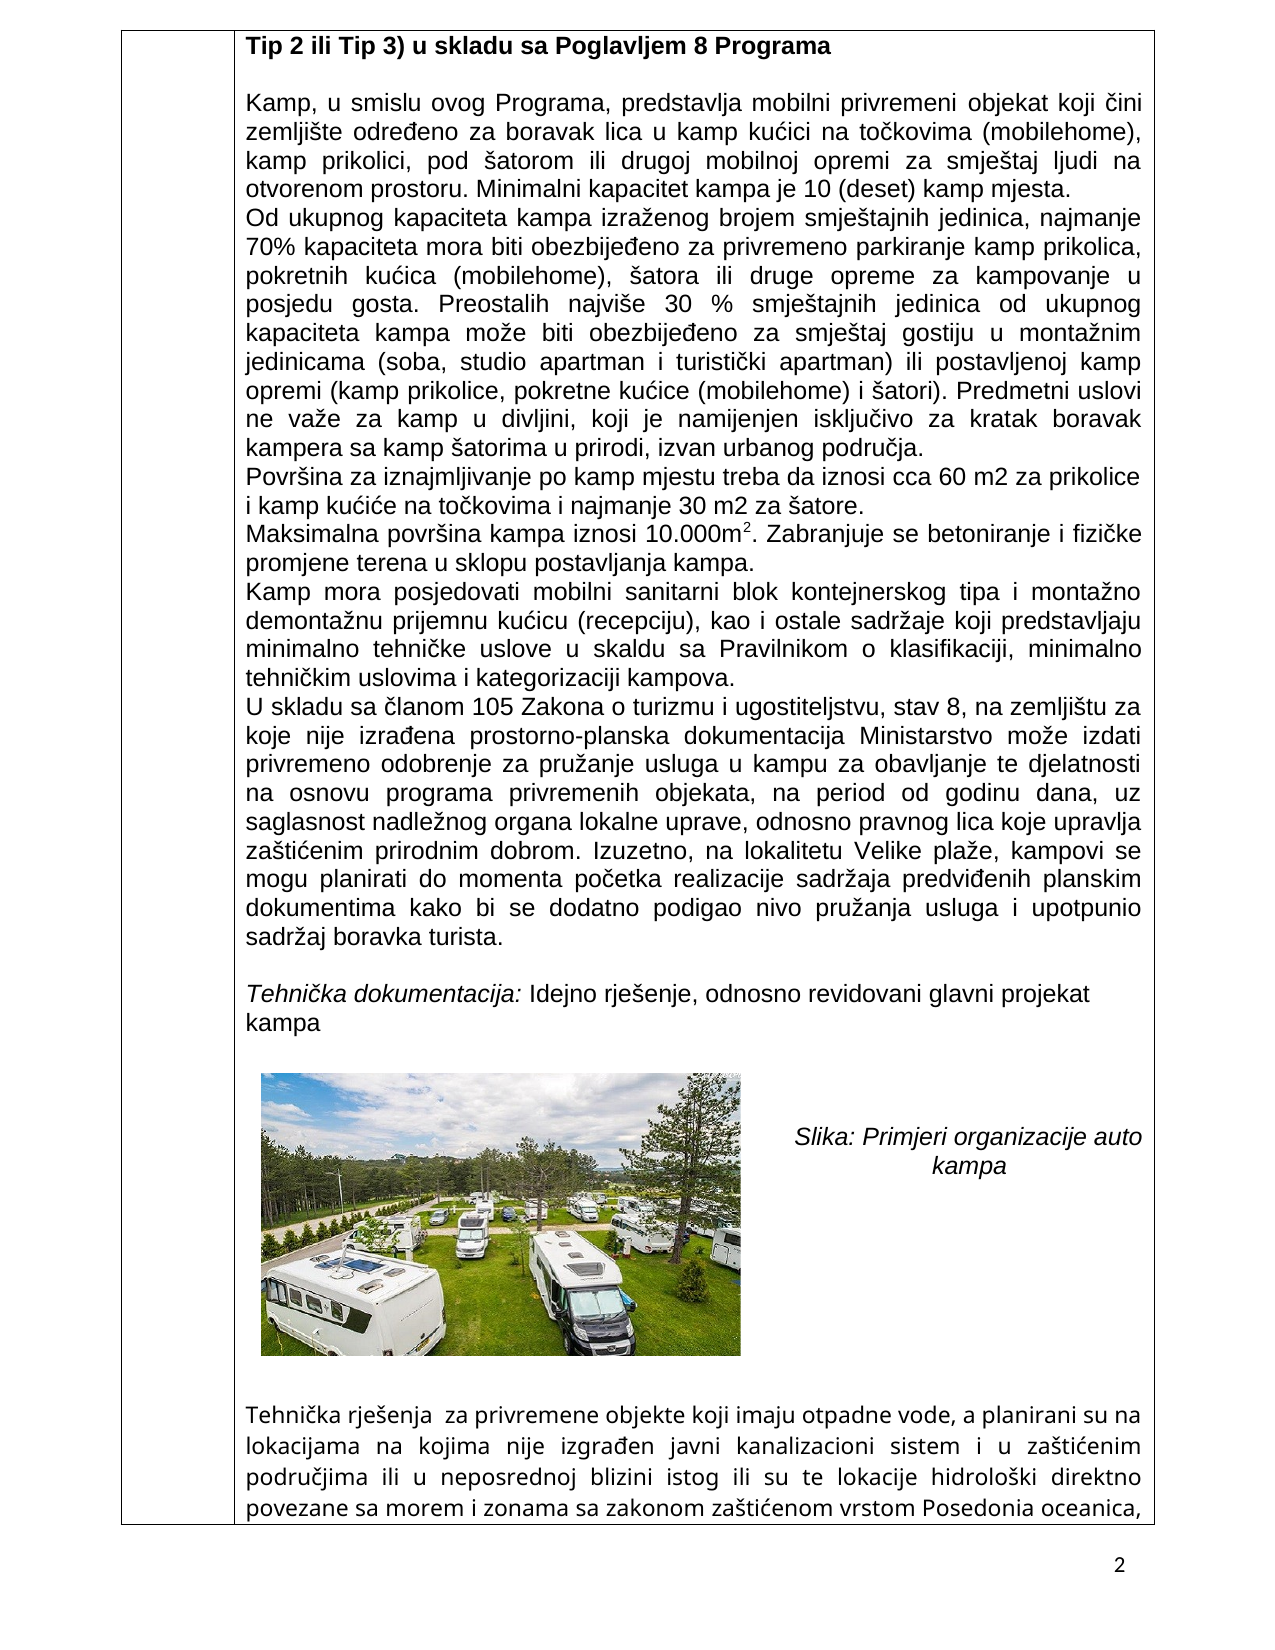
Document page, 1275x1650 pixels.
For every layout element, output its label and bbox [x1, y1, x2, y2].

table_cell [122, 31, 234, 1524]
picture [261, 1073, 741, 1356]
table_cell [235, 31, 1154, 1524]
